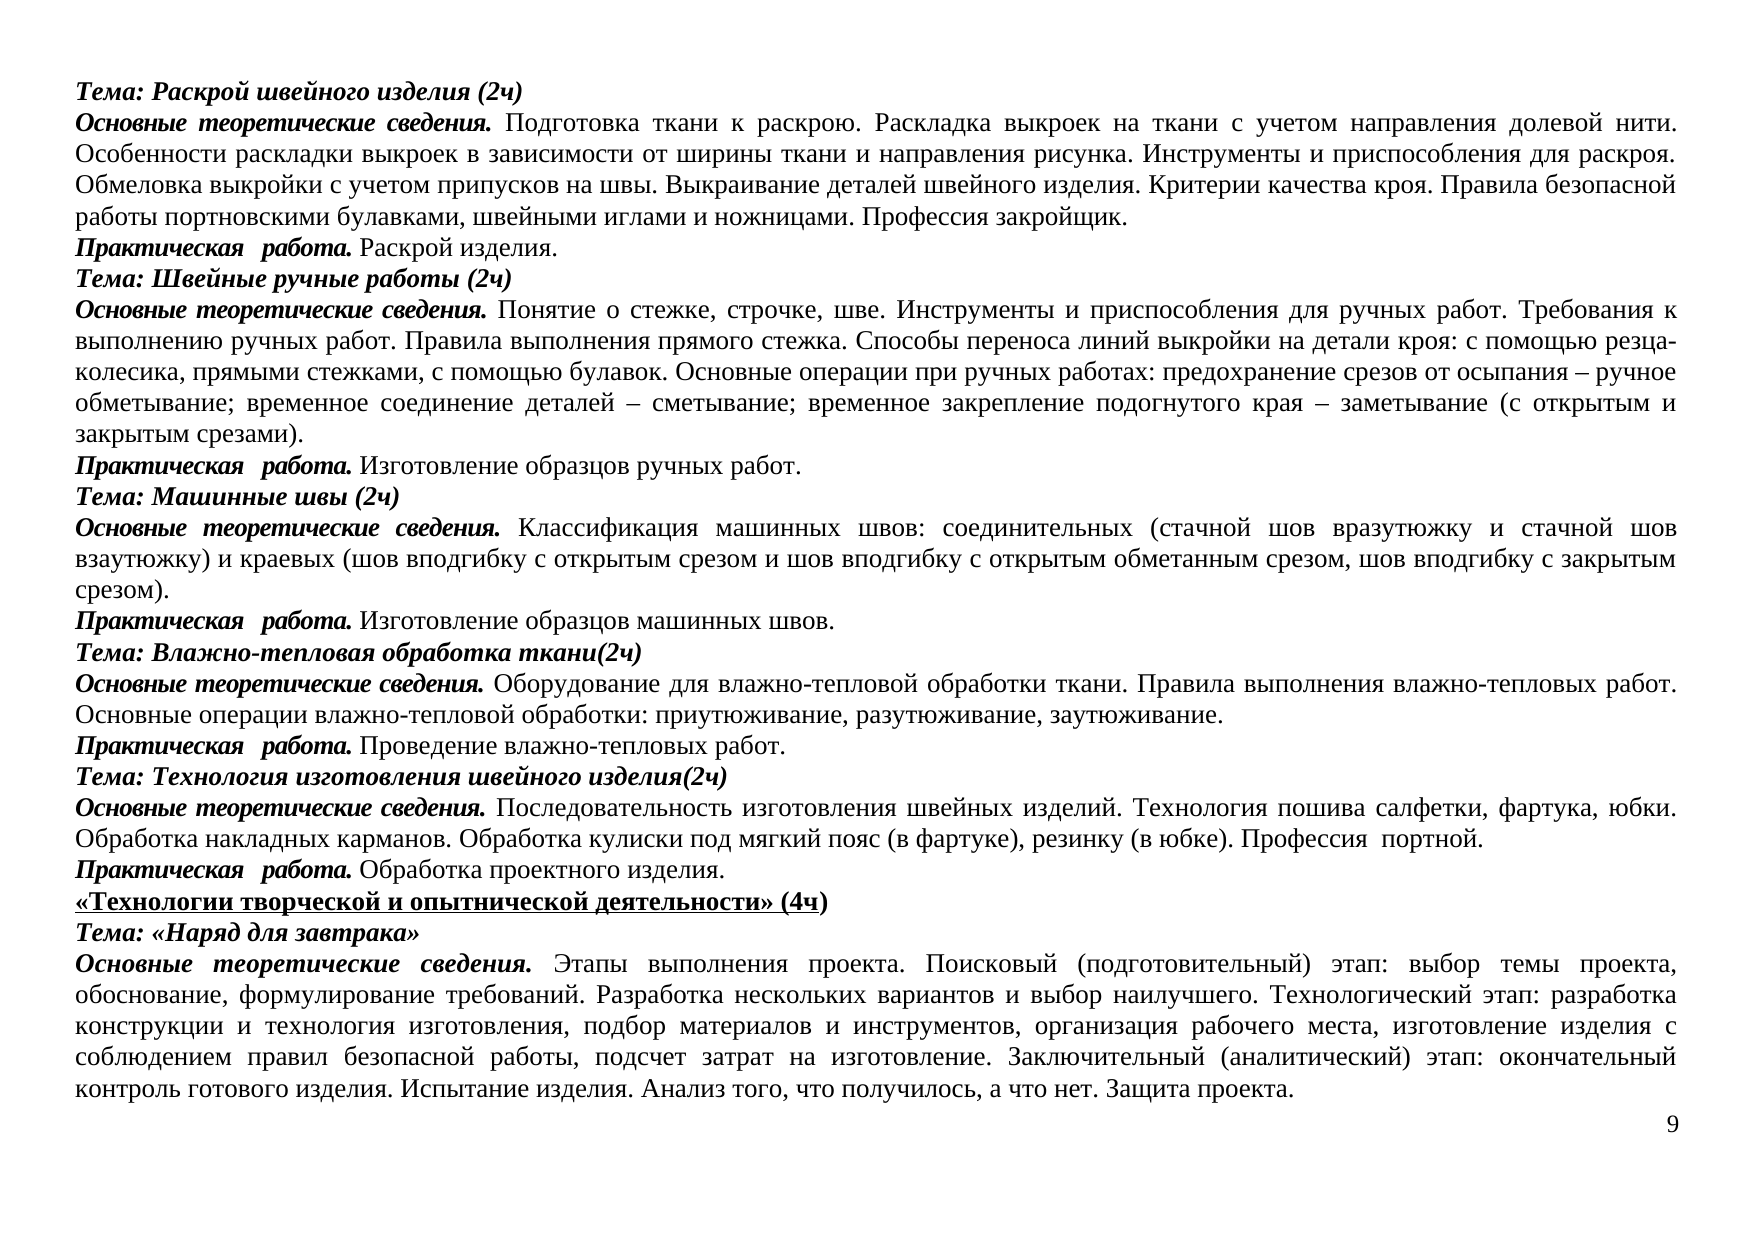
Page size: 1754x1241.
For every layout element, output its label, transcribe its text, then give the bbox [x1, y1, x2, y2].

text Тема: Технология изготовления швейного изделия(2ч) [75, 760, 1679, 791]
text Основные теоретические сведения. Последовательность изготовления швейных изделий. Технология пошива салфетки, фартука, юбки. Обработка накладных карманов. Обработка кулиски под мягкий пояс (в фартуке), резинку (в юбке). Профессия портной. [75, 791, 1679, 854]
text «Технологии творческой и опытнической деятельности» (4ч) [75, 885, 1679, 916]
text Практическая работа. Изготовление образцов ручных работ. [75, 449, 1679, 480]
text Тема: Машинные швы (2ч) [75, 480, 1679, 511]
text Тема: Влажно-тепловая обработка ткани(2ч) [75, 636, 1679, 667]
text Тема: Швейные ручные работы (2ч) [75, 262, 1679, 293]
text Практическая работа. Раскрой изделия. [75, 231, 1679, 262]
text Практическая работа. Проведение влажно-тепловых работ. [75, 729, 1679, 760]
text Основные теоретические сведения. Этапы выполнения проекта. Поисковый (подготовительный) этап: выбор темы проекта, обоснование, формулирование требований. Разработка нескольких вариантов и выбор наилучшего. Технологический этап: разработка конструкции и технология изготовления, подбор материалов и инструментов, организация рабочего места, изготовление изделия с соблюдением правил безопасной работы, подсчет затрат на изготовление. Заключительный (аналитический) этап: окончательный контроль готового изделия. Испытание изделия. Анализ того, что получилось, а что нет. Защита проекта. [75, 947, 1679, 1103]
text Основные теоретические сведения. Оборудование для влажно-тепловой обработки ткани. Правила выполнения влажно-тепловых работ. Основные операции влажно-тепловой обработки: приутюживание, разутюживание, заутюживание. [75, 667, 1679, 729]
text Основные теоретические сведения. Классификация машинных швов: соединительных (стачной шов вразутюжку и стачной шов взаутюжку) и краевых (шов вподгибку с открытым срезом и шов вподгибку с открытым обметанным срезом, шов вподгибку с закрытым срезом). [75, 511, 1679, 604]
text Тема: Раскрой швейного изделия (2ч) [75, 75, 1679, 106]
text Практическая работа. Обработка проектного изделия. [75, 854, 1679, 885]
text Практическая работа. Изготовление образцов машинных швов. [75, 604, 1679, 636]
text Тема: «Наряд для завтрака» [75, 916, 1679, 947]
text Основные теоретические сведения. Понятие о стежке, строчке, шве. Инструменты и приспособления для ручных работ. Требования к выполнению ручных работ. Правила выполнения прямого стежка. Способы переноса линий выкройки на детали кроя: с помощью резца-колесика, прямыми стежками, с помощью булавок. Основные операции при ручных работах: предохранение срезов от осыпания – ручное обметывание; временное соединение деталей – сметывание; временное закрепление подогнутого края – заметывание (с открытым и закрытым срезами). [75, 293, 1679, 449]
text Основные теоретические сведения. Подготовка ткани к раскрою. Раскладка выкроек на ткани с учетом направления долевой нити. Особенности раскладки выкроек в зависимости от ширины ткани и направления рисунка. Инструменты и приспособления для раскроя. Обмеловка выкройки с учетом припусков на швы. Выкраивание деталей швейного изделия. Критерии качества кроя. Правила безопасной работы портновскими булавками, швейными иглами и ножницами. Профессия закройщик. [75, 106, 1679, 231]
